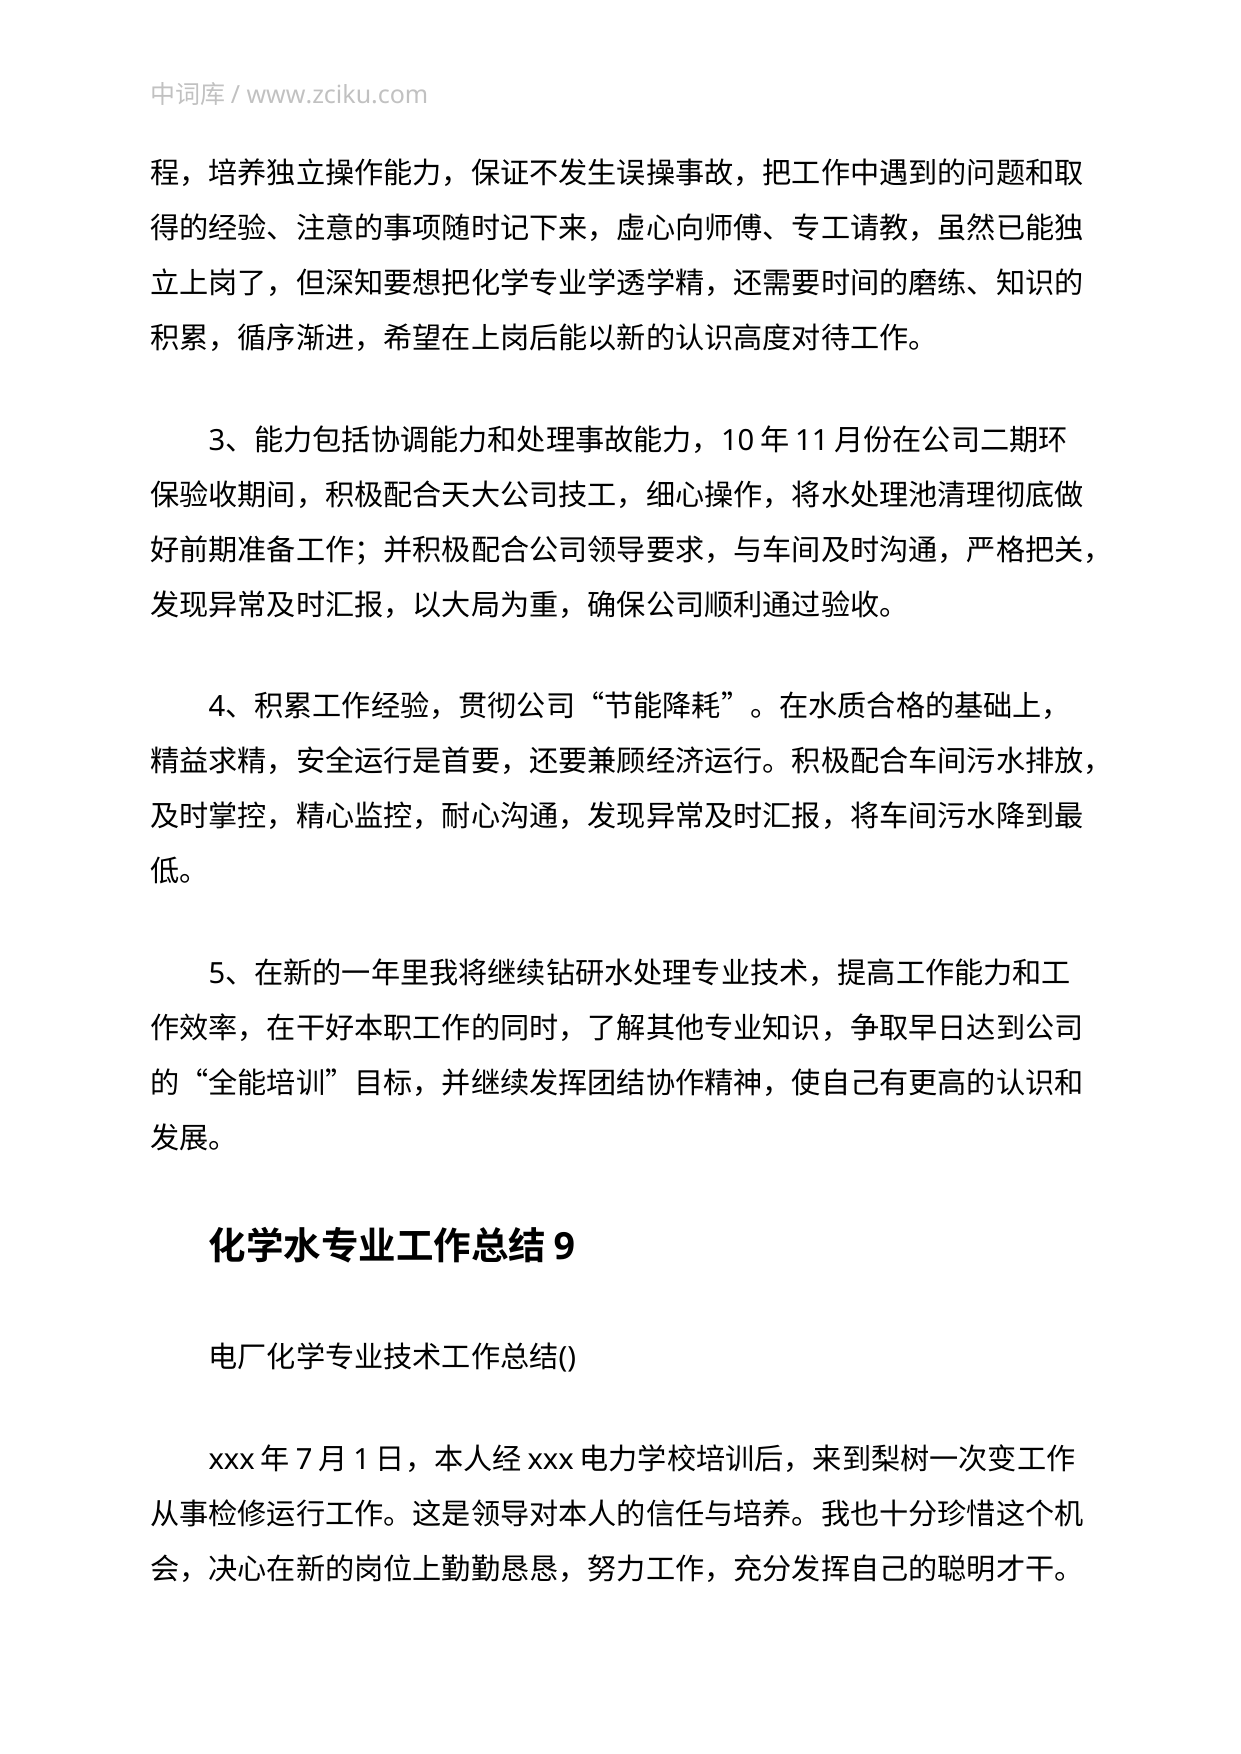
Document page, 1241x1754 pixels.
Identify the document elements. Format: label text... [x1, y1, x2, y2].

text 电厂化学专业技术工作总结() [150, 1334, 1090, 1376]
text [150, 150, 1090, 357]
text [150, 1436, 1090, 1588]
text 5、在新的一年里我将继续钻研水处理专业技术，提高工作能力和工作效率，在干好本职工作的同时，了解其他专业知识，争取早日达到公司的“全能培训”目标，并继续发挥团结协作精神，使自己有更高的认识和发展。 [150, 949, 1090, 1157]
text 化学水专业工作总结9 [150, 1216, 1090, 1271]
text 3、能力包括协调能力和处理事故能力，10年11月份在公司二期环保验收期间，积极配合天大公司技工，细心操作，将水处理池清理彻底做好前期准备工作；并积极配合公司领导要求，与车间及时沟通，严格把关，发现异常及时汇报，以大局为重，确保公司顺利通过验收。 [150, 416, 1090, 623]
text 4、积累工作经验，贯彻公司“节能降耗”。在水质合格的基础上，精益求精，安全运行是首要，还要兼顾经济运行。积极配合车间污水排放，及时掌控，精心监控，耐心沟通，发现异常及时汇报，将车间污水降到最低。 [150, 683, 1090, 890]
